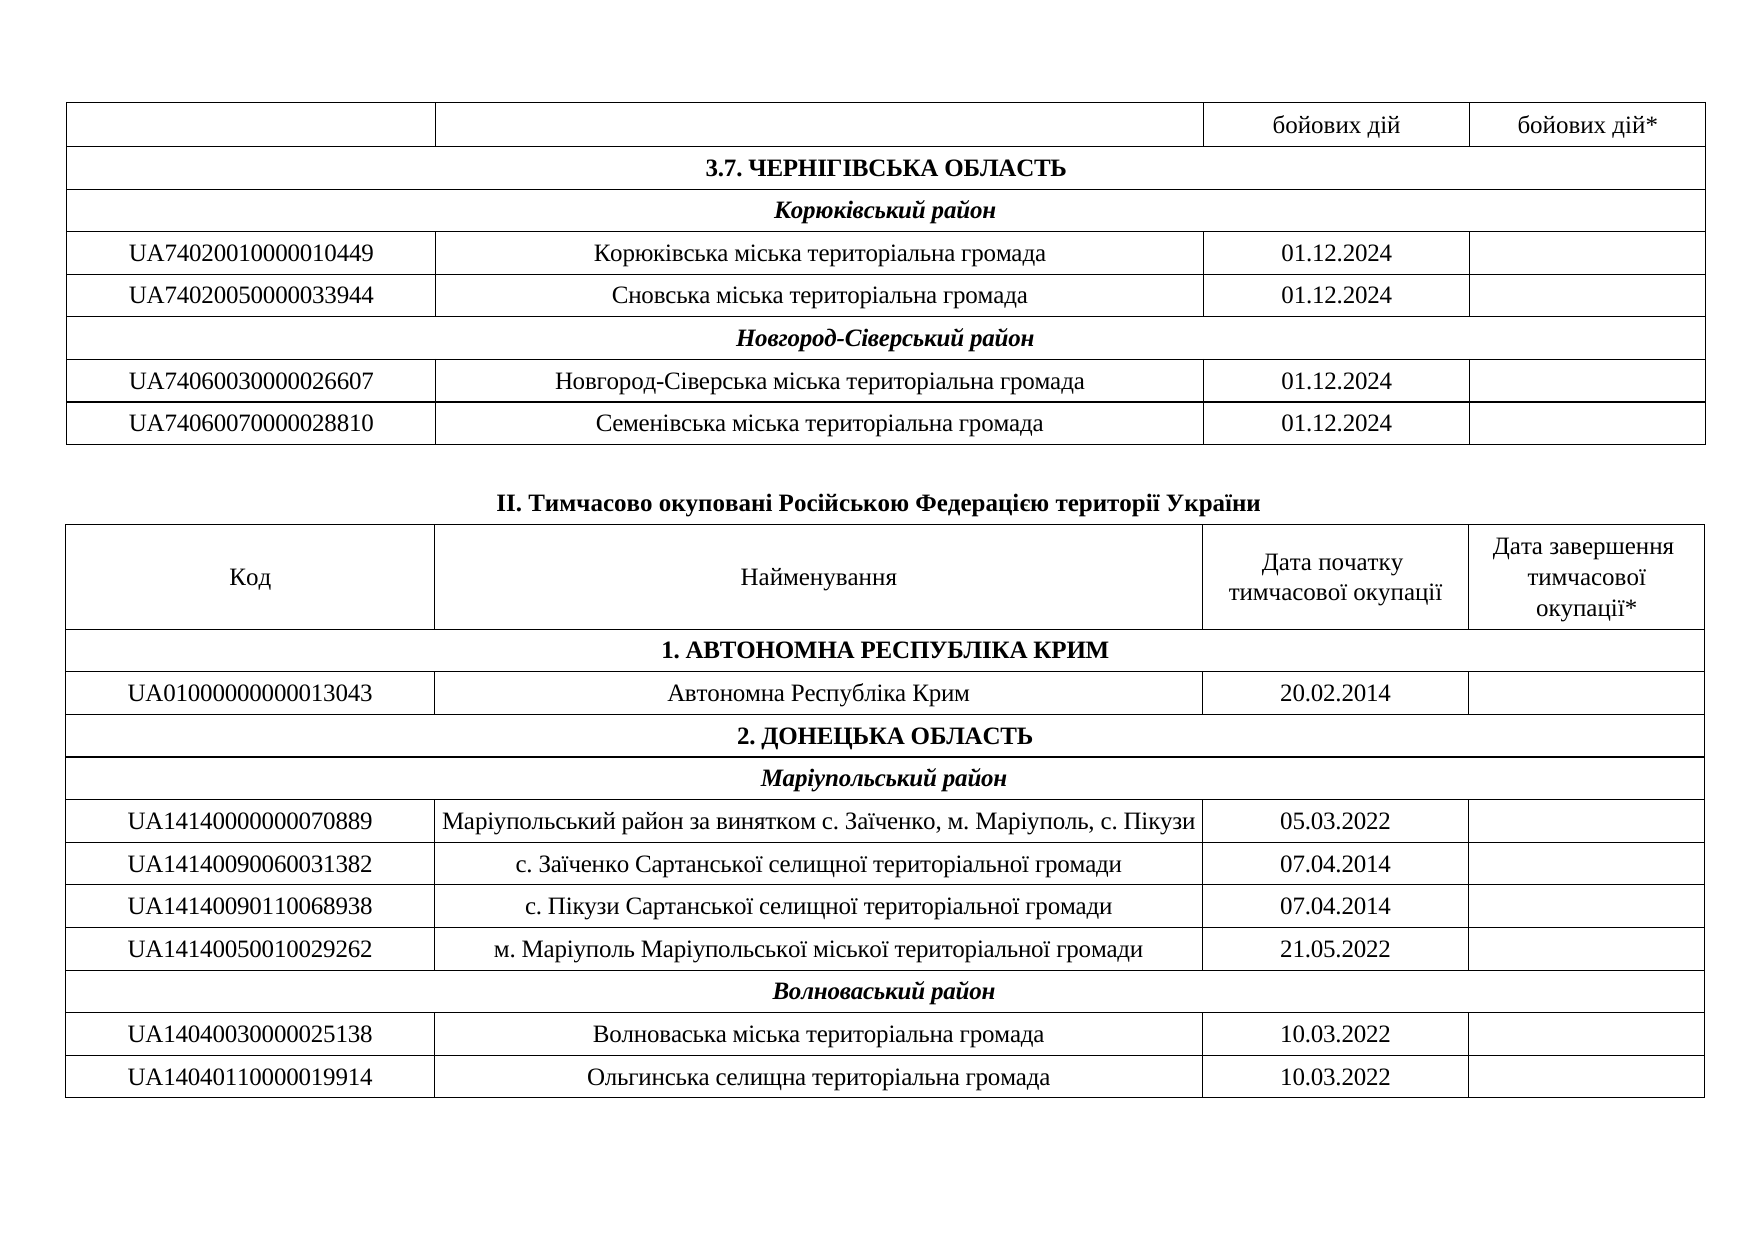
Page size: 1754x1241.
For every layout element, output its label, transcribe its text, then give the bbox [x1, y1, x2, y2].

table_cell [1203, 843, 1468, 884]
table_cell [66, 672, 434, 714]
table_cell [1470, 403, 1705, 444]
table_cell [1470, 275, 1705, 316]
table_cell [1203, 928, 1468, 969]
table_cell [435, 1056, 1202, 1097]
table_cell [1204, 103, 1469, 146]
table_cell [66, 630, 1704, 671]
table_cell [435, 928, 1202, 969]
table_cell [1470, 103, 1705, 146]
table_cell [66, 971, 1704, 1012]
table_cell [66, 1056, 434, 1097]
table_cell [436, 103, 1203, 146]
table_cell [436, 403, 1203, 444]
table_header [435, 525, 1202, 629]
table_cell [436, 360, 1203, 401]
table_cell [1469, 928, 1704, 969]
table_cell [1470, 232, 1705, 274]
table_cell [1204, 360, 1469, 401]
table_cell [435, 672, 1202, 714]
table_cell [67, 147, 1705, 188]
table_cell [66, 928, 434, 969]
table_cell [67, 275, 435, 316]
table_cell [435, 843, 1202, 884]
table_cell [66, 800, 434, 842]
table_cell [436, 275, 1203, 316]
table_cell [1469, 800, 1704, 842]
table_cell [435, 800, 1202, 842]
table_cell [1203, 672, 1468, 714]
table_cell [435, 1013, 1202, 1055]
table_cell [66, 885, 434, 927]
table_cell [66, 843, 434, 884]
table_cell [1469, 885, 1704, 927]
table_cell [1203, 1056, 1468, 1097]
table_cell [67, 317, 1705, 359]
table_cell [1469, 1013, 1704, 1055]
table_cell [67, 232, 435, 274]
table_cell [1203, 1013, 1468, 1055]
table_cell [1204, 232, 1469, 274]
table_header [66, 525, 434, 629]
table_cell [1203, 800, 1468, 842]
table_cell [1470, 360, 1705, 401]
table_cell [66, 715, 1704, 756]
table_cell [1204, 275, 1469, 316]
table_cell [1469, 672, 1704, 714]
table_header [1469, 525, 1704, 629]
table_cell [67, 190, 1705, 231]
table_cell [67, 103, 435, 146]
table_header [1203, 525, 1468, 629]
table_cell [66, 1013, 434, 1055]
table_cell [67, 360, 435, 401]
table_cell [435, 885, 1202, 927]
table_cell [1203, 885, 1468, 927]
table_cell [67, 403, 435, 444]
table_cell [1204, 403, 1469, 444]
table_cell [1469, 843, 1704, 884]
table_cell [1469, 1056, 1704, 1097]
text ІІ. Тимчасово окуповані Російською Федерацією території України [59, 488, 1698, 516]
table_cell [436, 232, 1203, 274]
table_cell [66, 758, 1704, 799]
